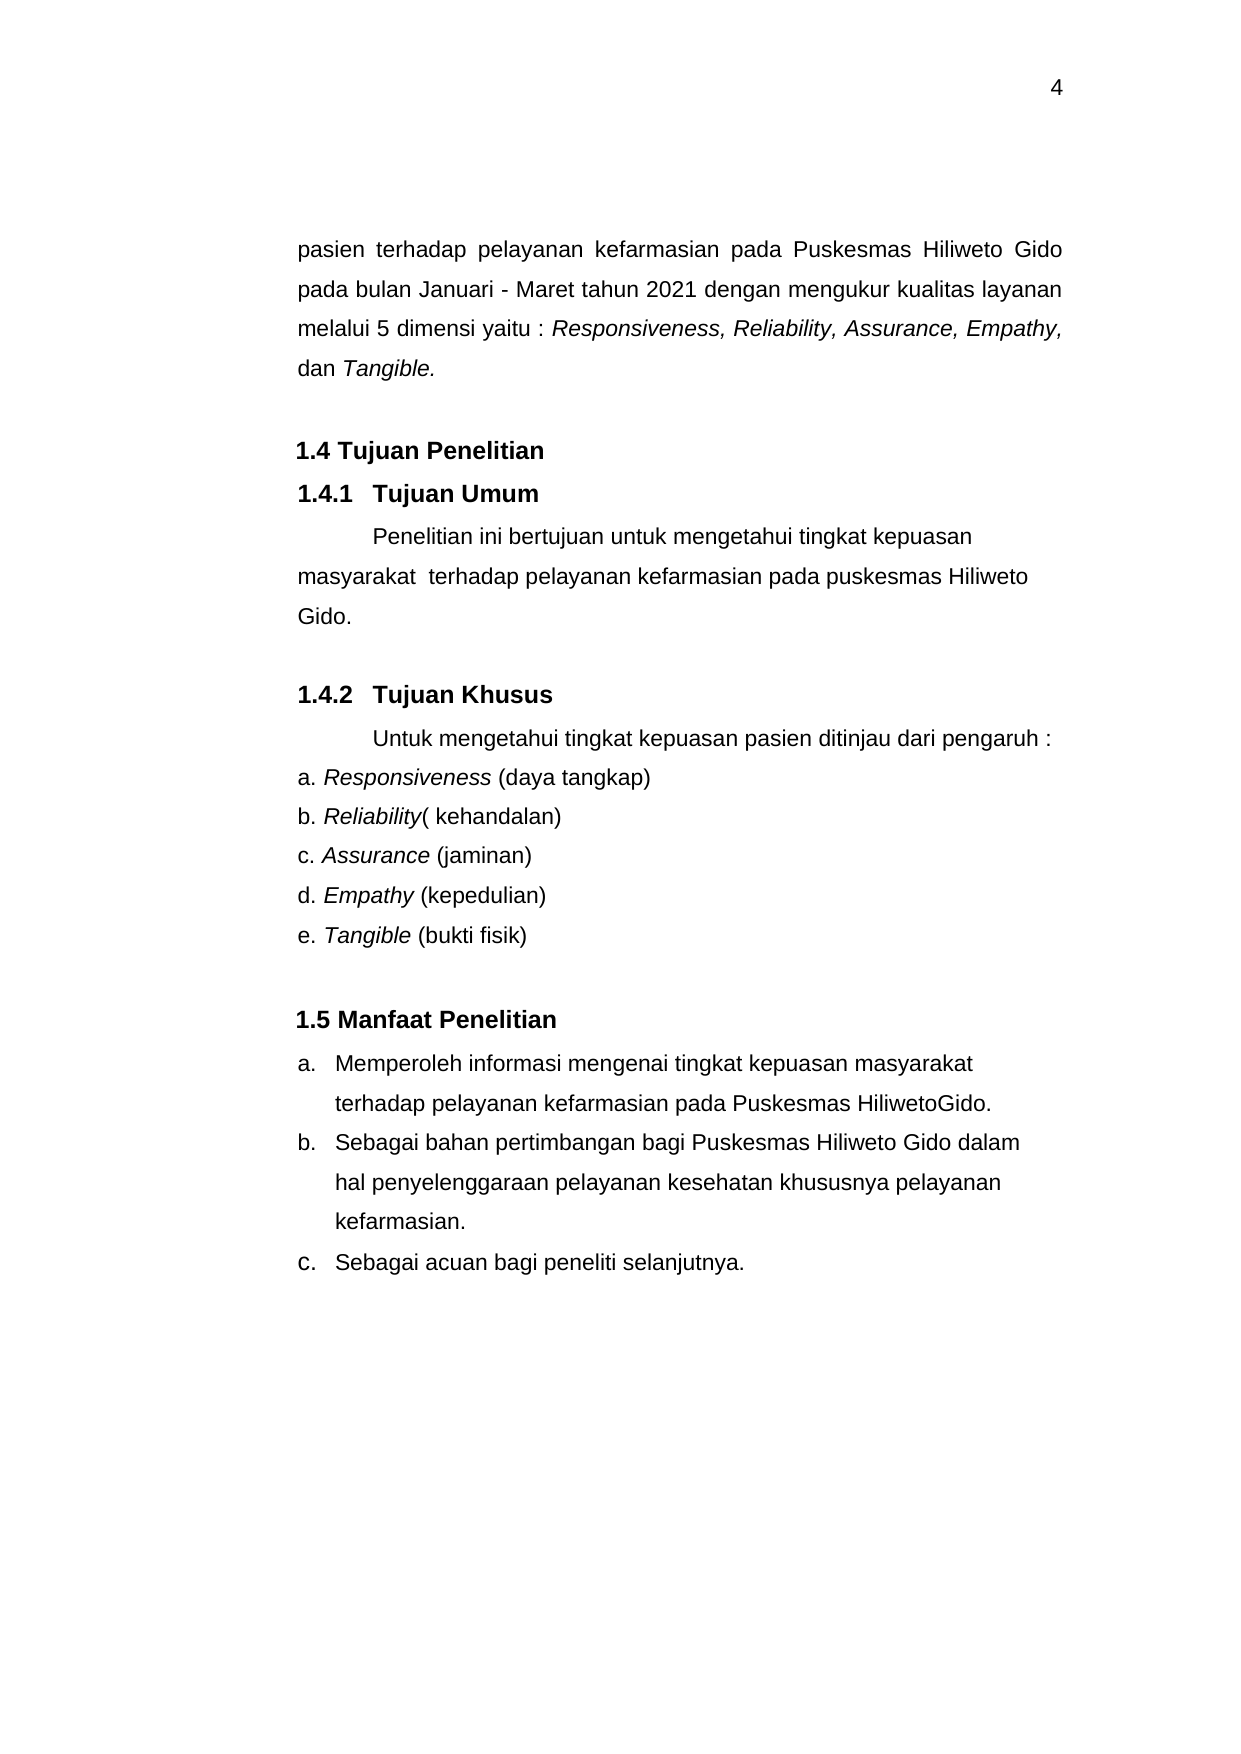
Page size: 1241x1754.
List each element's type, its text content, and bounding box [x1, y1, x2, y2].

list Reliability( kehandalan) [297, 803, 1063, 829]
list Tangible (bukti fisik) [297, 922, 1063, 948]
subtitle Tujuan Khusus [297, 681, 1063, 709]
text Penelitian ini bertujuan untuk mengetahui tingkat kepuasan masyarakat terhadap pelayanan kefarmasian pada puskesmas Hiliweto Gido. [297, 523, 1063, 629]
subtitle Manfaat Penelitian [295, 1006, 1063, 1034]
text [297, 236, 1063, 381]
list Responsiveness (daya tangkap) [297, 763, 1063, 790]
list Assurance (jaminan) [297, 842, 1063, 869]
list Sebagai bahan pertimbangan bagi Puskesmas Hiliweto Gido dalam hal penyelenggaraan pelayanan kesehatan khususnya pelayanan kefarmasian. [297, 1129, 1040, 1234]
list Memperoleh informasi mengenai tingkat kepuasan masyarakat terhadap pelayanan kefarmasian pada Puskesmas HiliwetoGido. [297, 1050, 1039, 1116]
text Untuk mengetahui tingkat kepuasan pasien ditinjau dari pengaruh : [372, 724, 1063, 751]
subtitle Tujuan Umum [297, 479, 1063, 508]
list Empathy (kepedulian) [297, 882, 1063, 908]
subtitle Tujuan Penelitian [295, 436, 1063, 465]
list Sebagai acuan bagi peneliti selanjutnya. [297, 1247, 1063, 1276]
